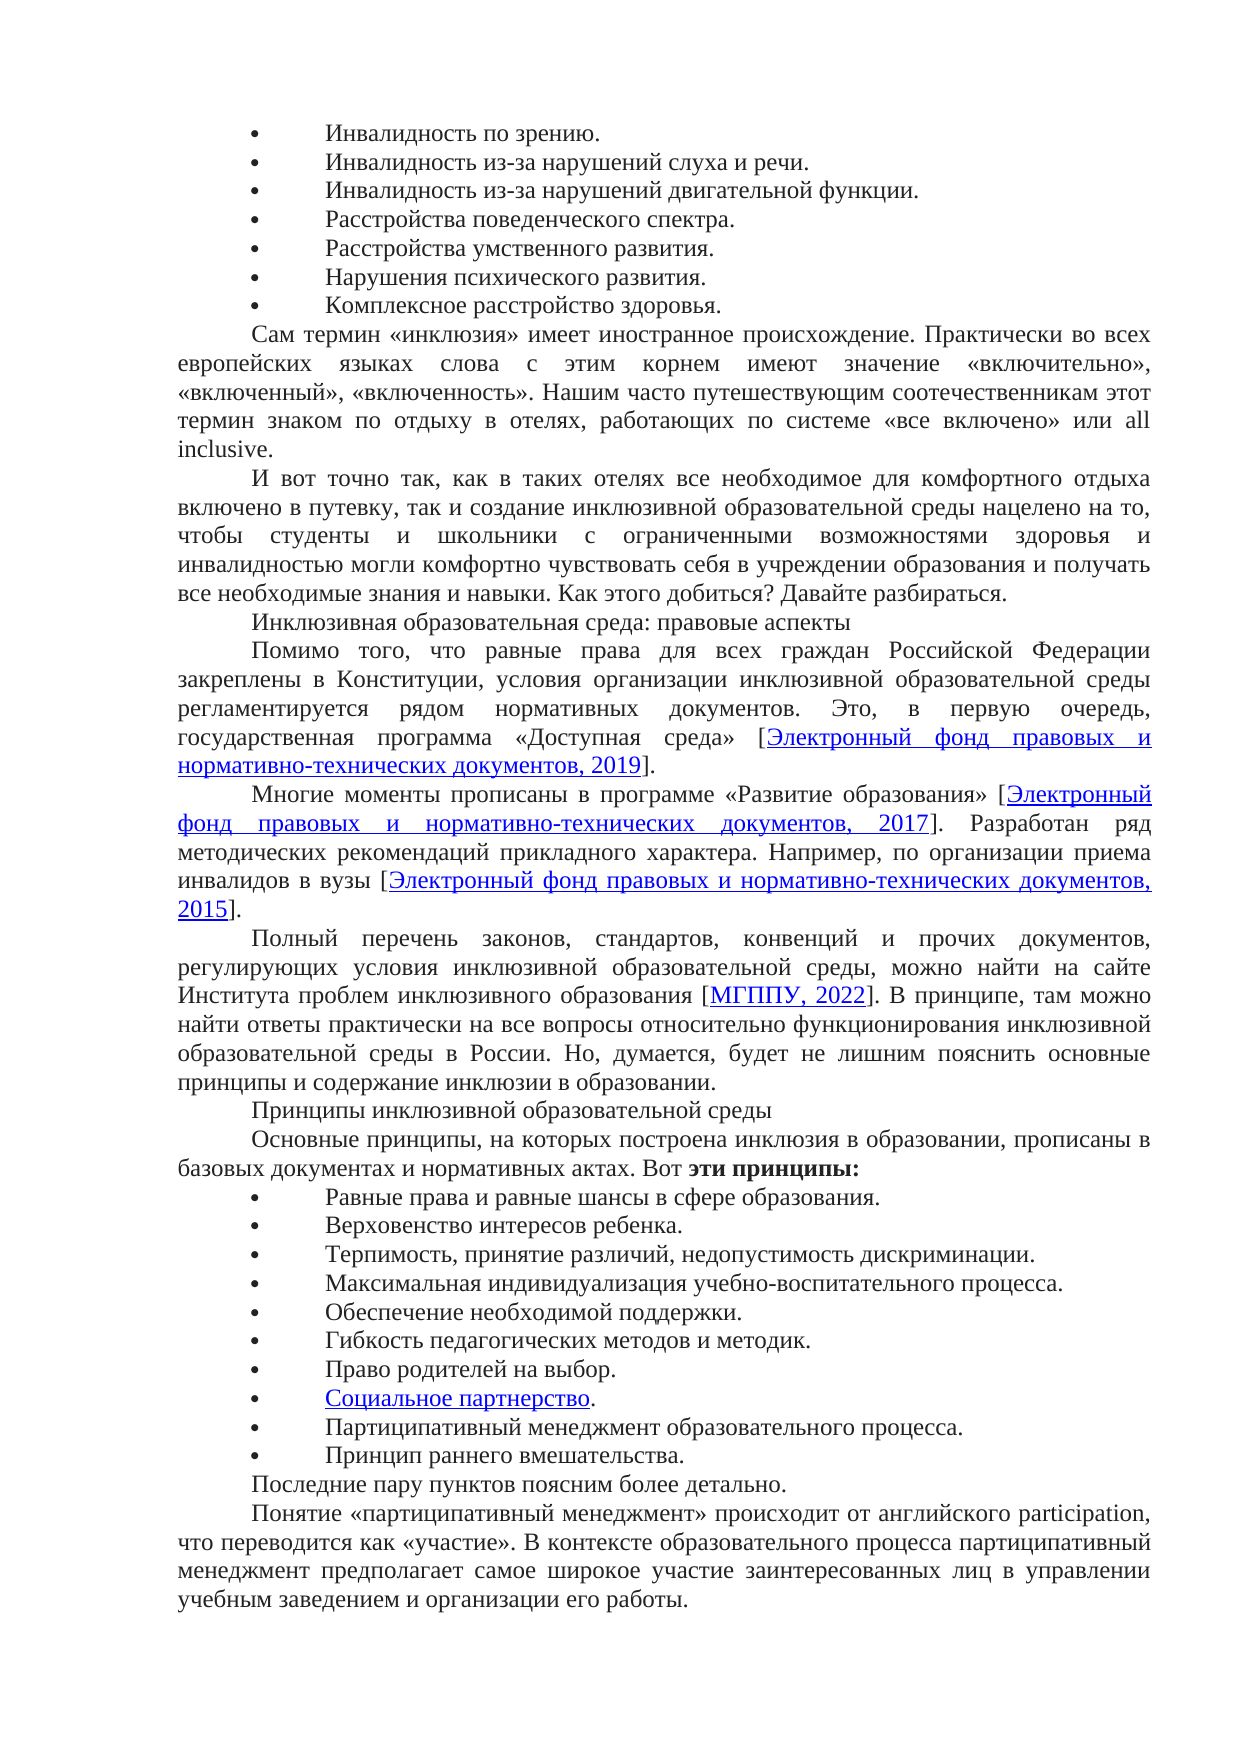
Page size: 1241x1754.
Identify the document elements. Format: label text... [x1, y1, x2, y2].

text Инклюзивная образовательная среда: правовые аспекты [177, 607, 1152, 636]
list Максимальная индивидуализация учебно-воспитательного процесса. [177, 1268, 1152, 1297]
list Нарушения психического развития. [177, 262, 1152, 291]
text Понятие «партиципативный менеджмент» происходит от английского participation, что переводится как «участие». В контексте образовательного процесса партиципативный менеджмент предполагает самое широкое участие заинтересованных лиц в управлении учебным заведением и организации его работы. [177, 1498, 1152, 1613]
list Комплексное расстройство здоровья. [177, 291, 1152, 319]
list Принцип раннего вмешательства. [177, 1441, 1152, 1469]
text Принципы инклюзивной образовательной среды [177, 1096, 1152, 1124]
text Полный перечень законов, стандартов, конвенций и прочих документов, регулирующих условия инклюзивной образовательной среды, можно найти на сайте Института проблем инклюзивного образования [МГППУ, 2022]. В принципе, там можно найти ответы практически на все вопросы относительно функционирования инклюзивной образовательной среды в России. Но, думается, будет не лишним пояснить основные принципы и содержание инклюзии в образовании. [177, 923, 1152, 1096]
list Партиципативный менеджмент образовательного процесса. [177, 1412, 1152, 1441]
text Основные принципы, на которых построена инклюзия в образовании, прописаны в базовых документах и нормативных актах. Вот эти принципы: [177, 1124, 1152, 1182]
list Право родителей на выбор. [177, 1354, 1152, 1383]
list Социальное партнерство. [177, 1383, 1152, 1412]
text И вот точно так, как в таких отелях все необходимое для комфортного отдыха включено в путевку, так и создание инклюзивной образовательной среды нацелено на то, чтобы студенты и школьники с ограниченными возможностями здоровья и инвалидностью могли комфортно чувствовать себя в учреждении образования и получать все необходимые знания и навыки. Как этого добиться? Давайте разбираться. [177, 463, 1152, 607]
text Многие моменты прописаны в программе «Развитие образования» [Электронный фонд правовых и нормативно-технических документов, 2017]. Разработан ряд методических рекомендаций прикладного характера. Например, по организации приема инвалидов в вузы [Электронный фонд правовых и нормативно-технических документов, 2015]. [177, 779, 1152, 923]
list Инвалидность из-за нарушений слуха и речи. [177, 147, 1152, 176]
text Помимо того, что равные права для всех граждан Российской Федерации закреплены в Конституции, условия организации инклюзивной образовательной среды регламентируется рядом нормативных документов. Это, в первую очередь, государственная программа «Доступная среда» [Электронный фонд правовых и нормативно-технических документов, 2019]. [177, 636, 1152, 779]
list Инвалидность из-за нарушений двигательной функции. [177, 176, 1152, 204]
list Расстройства умственного развития. [177, 233, 1152, 262]
list Гибкость педагогических методов и методик. [177, 1326, 1152, 1354]
list Верховенство интересов ребенка. [177, 1211, 1152, 1239]
text Последние пару пунктов поясним более детально. [177, 1469, 1152, 1498]
list Терпимость, принятие различий, недопустимость дискриминации. [177, 1239, 1152, 1268]
list Обеспечение необходимой поддержки. [177, 1297, 1152, 1326]
list Равные права и равные шансы в сфере образования. [177, 1182, 1152, 1211]
list Инвалидность по зрению. [177, 118, 1152, 147]
text Сам термин «инклюзия» имеет иностранное происхождение. Практически во всех европейских языках слова с этим корнем имеют значение «включительно», «включенный», «включенность». Нашим часто путешествующим соотечественникам этот термин знаком по отдыху в отелях, работающих по системе «все включено» или all inclusive. [177, 319, 1152, 463]
list Расстройства поведенческого спектра. [177, 204, 1152, 233]
